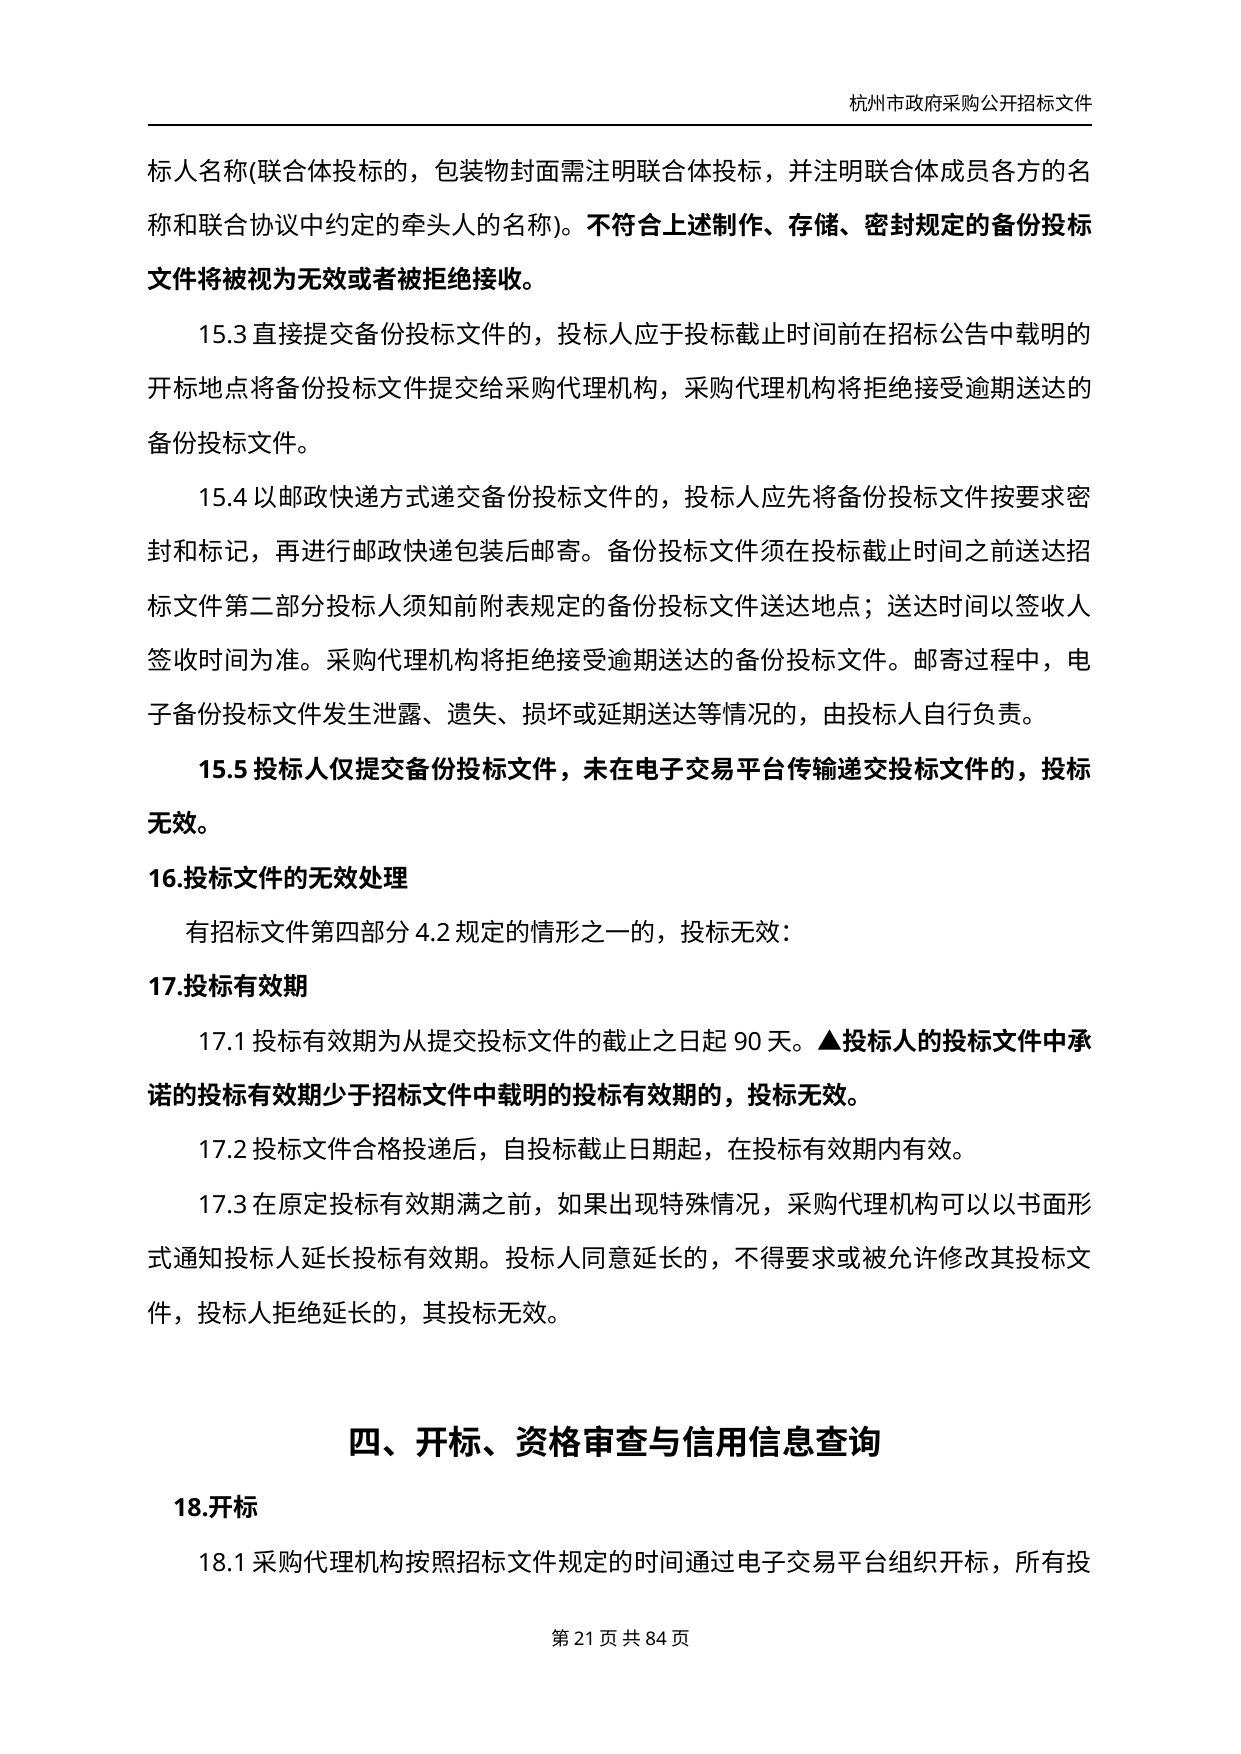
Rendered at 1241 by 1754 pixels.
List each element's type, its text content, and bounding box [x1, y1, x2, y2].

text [148, 151, 1092, 296]
text 15.5投标人仅提交备份投标文件，未在电子交易平台传输递交投标文件的，投标无效。 [148, 749, 1092, 840]
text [148, 1542, 1092, 1578]
text 17.1投标有效期为从提交投标文件的截止之日起90天。▲投标人的投标文件中承诺的投标有效期少于招标文件中载明的投标有效期的，投标无效。 [148, 1021, 1092, 1112]
text 17.3在原定投标有效期满之前，如果出现特殊情况，采购代理机构可以以书面形式通知投标人延长投标有效期。投标人同意延长的，不得要求或被允许修改其投标文件，投标人拒绝延长的，其投标无效。 [148, 1184, 1092, 1329]
text 四、开标、资格审查与信用信息查询 [148, 1416, 1092, 1464]
text 16.投标文件的无效处理 [148, 858, 1092, 894]
text 15.4以邮政快递方式递交备份投标文件的，投标人应先将备份投标文件按要求密封和标记，再进行邮政快递包装后邮寄。备份投标文件须在投标截止时间之前送达招标文件第二部分投标人须知前附表规定的备份投标文件送达地点；送达时间以签收人签收时间为准。采购代理机构将拒绝接受逾期送达的备份投标文件。邮寄过程中，电子备份投标文件发生泄露、遗失、损坏或延期送达等情况的，由投标人自行负责。 [148, 477, 1092, 731]
text 有招标文件第四部分4.2规定的情形之一的，投标无效： [148, 912, 1092, 949]
text 17.2投标文件合格投递后，自投标截止日期起，在投标有效期内有效。 [148, 1130, 1092, 1166]
text 17.投标有效期 [148, 967, 1092, 1003]
text 15.3直接提交备份投标文件的，投标人应于投标截止时间前在招标公告中载明的开标地点将备份投标文件提交给采购代理机构，采购代理机构将拒绝接受逾期送达的备份投标文件。 [148, 314, 1092, 459]
text 18.开标 [148, 1488, 1092, 1524]
